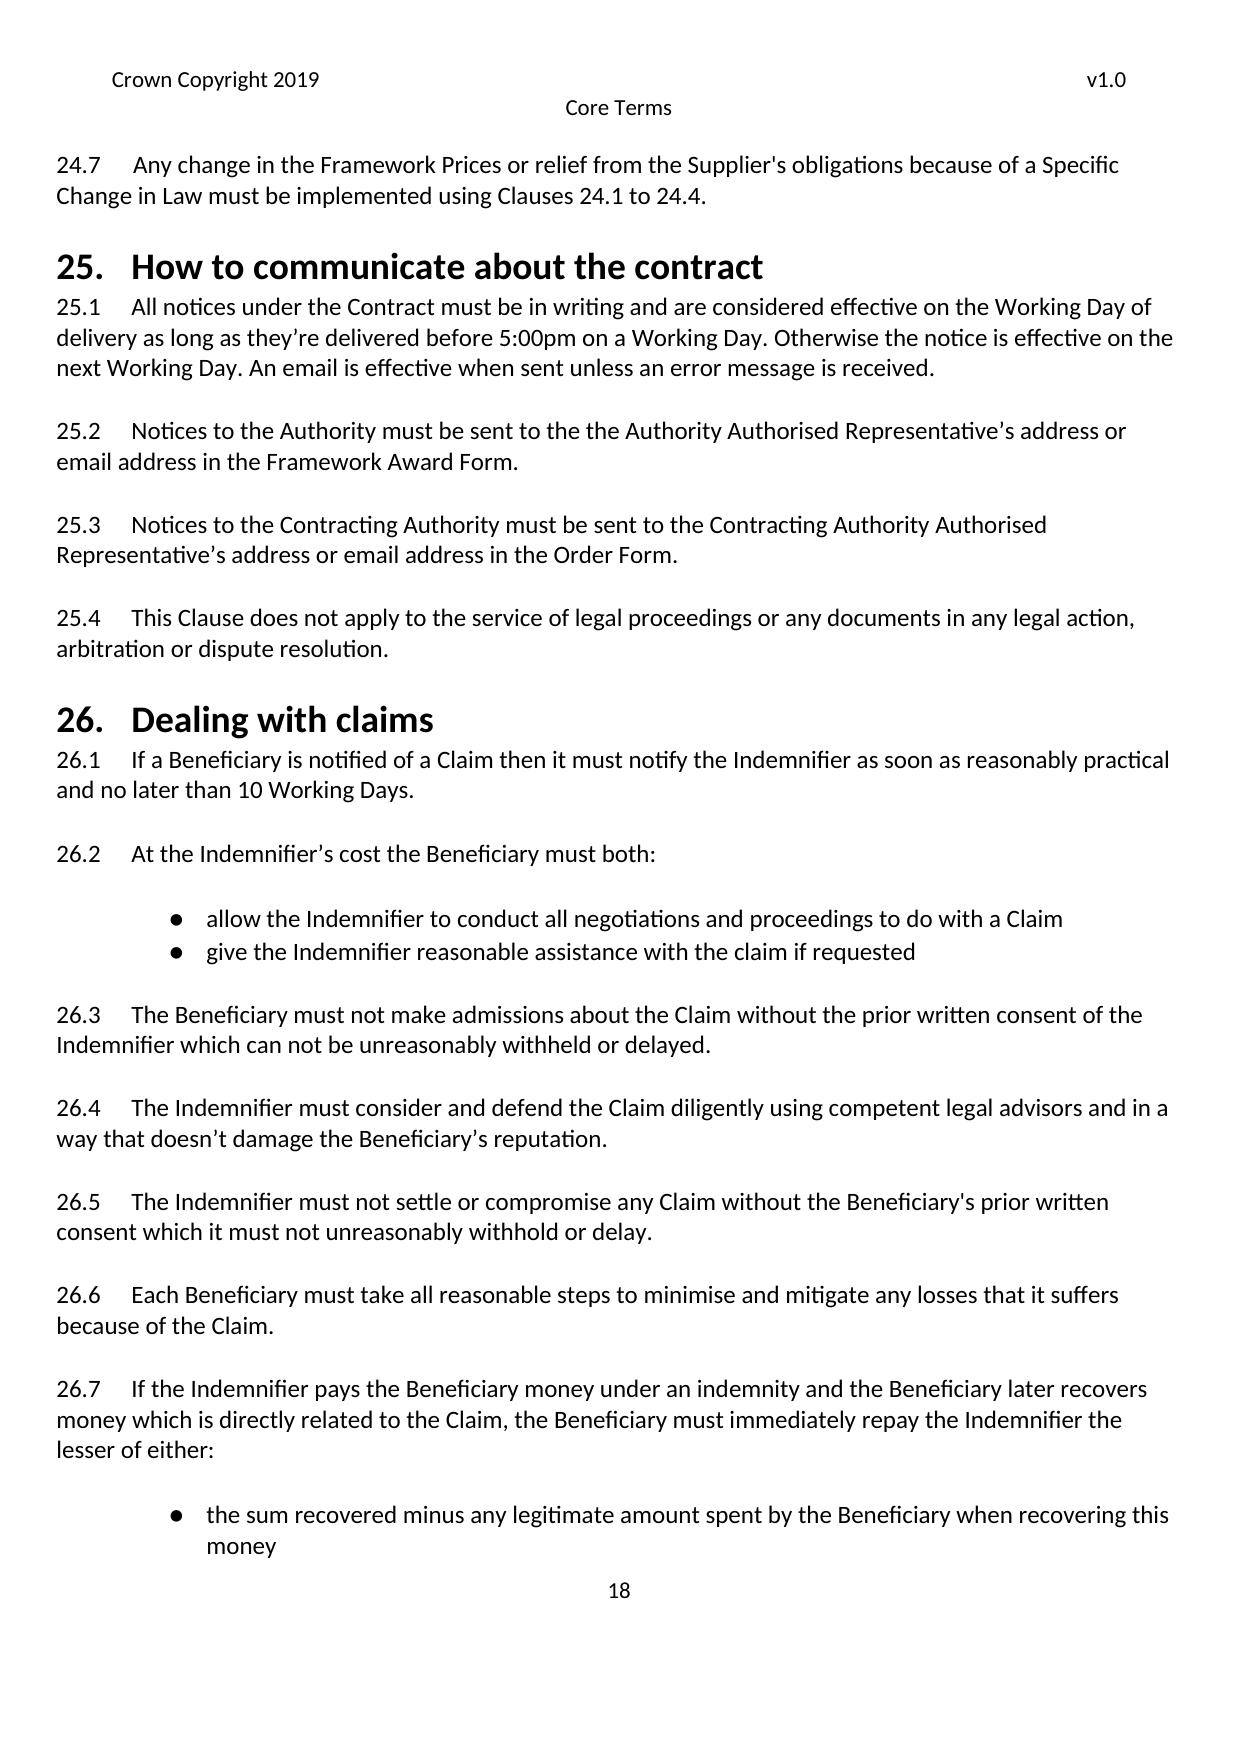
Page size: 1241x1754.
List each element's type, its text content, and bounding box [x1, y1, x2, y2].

text 25.2 Notices to the Authority must be sent to the the Authority Authorised Representative’s address or email address in the Framework Award Form. [56, 415, 1181, 507]
subtitle 25. How to communicate about the contract [56, 243, 1181, 289]
text 25.3 Notices to the Contracting Authority must be sent to the Contracting Authority Authorised Representative’s address or email address in the Order Form. [56, 509, 1181, 601]
subtitle 26. Dealing with claims [56, 696, 1181, 742]
text 25.4 This Clause does not apply to the service of legal proceedings or any documents in any legal action, arbitration or dispute resolution. [56, 603, 1181, 694]
text 26.3 The Beneficiary must not make admissions about the Claim without the prior written consent of the Indemnifier which can not be unreasonably withheld or delayed. [56, 999, 1181, 1090]
text 24.7 Any change in the Framework Prices or relief from the Supplier's obligations because of a Specific Change in Law must be implemented using Clauses 24.1 to 24.4. [56, 149, 1181, 241]
list the sum recovered minus any legitimate amount spent by the Beneficiary when recovering this money [169, 1499, 1181, 1561]
list allow the Indemnifier to conduct all negotiations and proceedings to do with a Claim [169, 903, 1181, 933]
list give the Indemnifier reasonable assistance with the claim if requested [169, 936, 1181, 997]
text 26.1 If a Beneficiary is notified of a Claim then it must notify the Indemnifier as soon as reasonably practical and no later than 10 Working Days. [56, 744, 1181, 836]
text 26.5 The Indemnifier must not settle or compromise any Claim without the Beneficiary's prior written consent which it must not unreasonably withhold or delay. [56, 1186, 1181, 1278]
text 26.2 At the Indemnifier’s cost the Beneficiary must both: [56, 838, 1181, 868]
text 25.1 All notices under the Contract must be in writing and are considered effective on the Working Day of delivery as long as they’re delivered before 5:00pm on a Working Day. Otherwise the notice is effective on the next Working Day. An email is effective when sent unless an error message is received. [56, 291, 1181, 413]
text 26.4 The Indemnifier must consider and defend the Claim diligently using competent legal advisors and in a way that doesn’t damage the Beneficiary’s reputation. [56, 1092, 1181, 1184]
text 26.6 Each Beneficiary must take all reasonable steps to minimise and mitigate any losses that it suffers because of the Claim. [56, 1280, 1181, 1371]
text 26.7 If the Indemnifier pays the Beneficiary money under an indemnity and the Beneficiary later recovers money which is directly related to the Claim, the Beneficiary must immediately repay the Indemnifier the lesser of either: [56, 1373, 1181, 1465]
